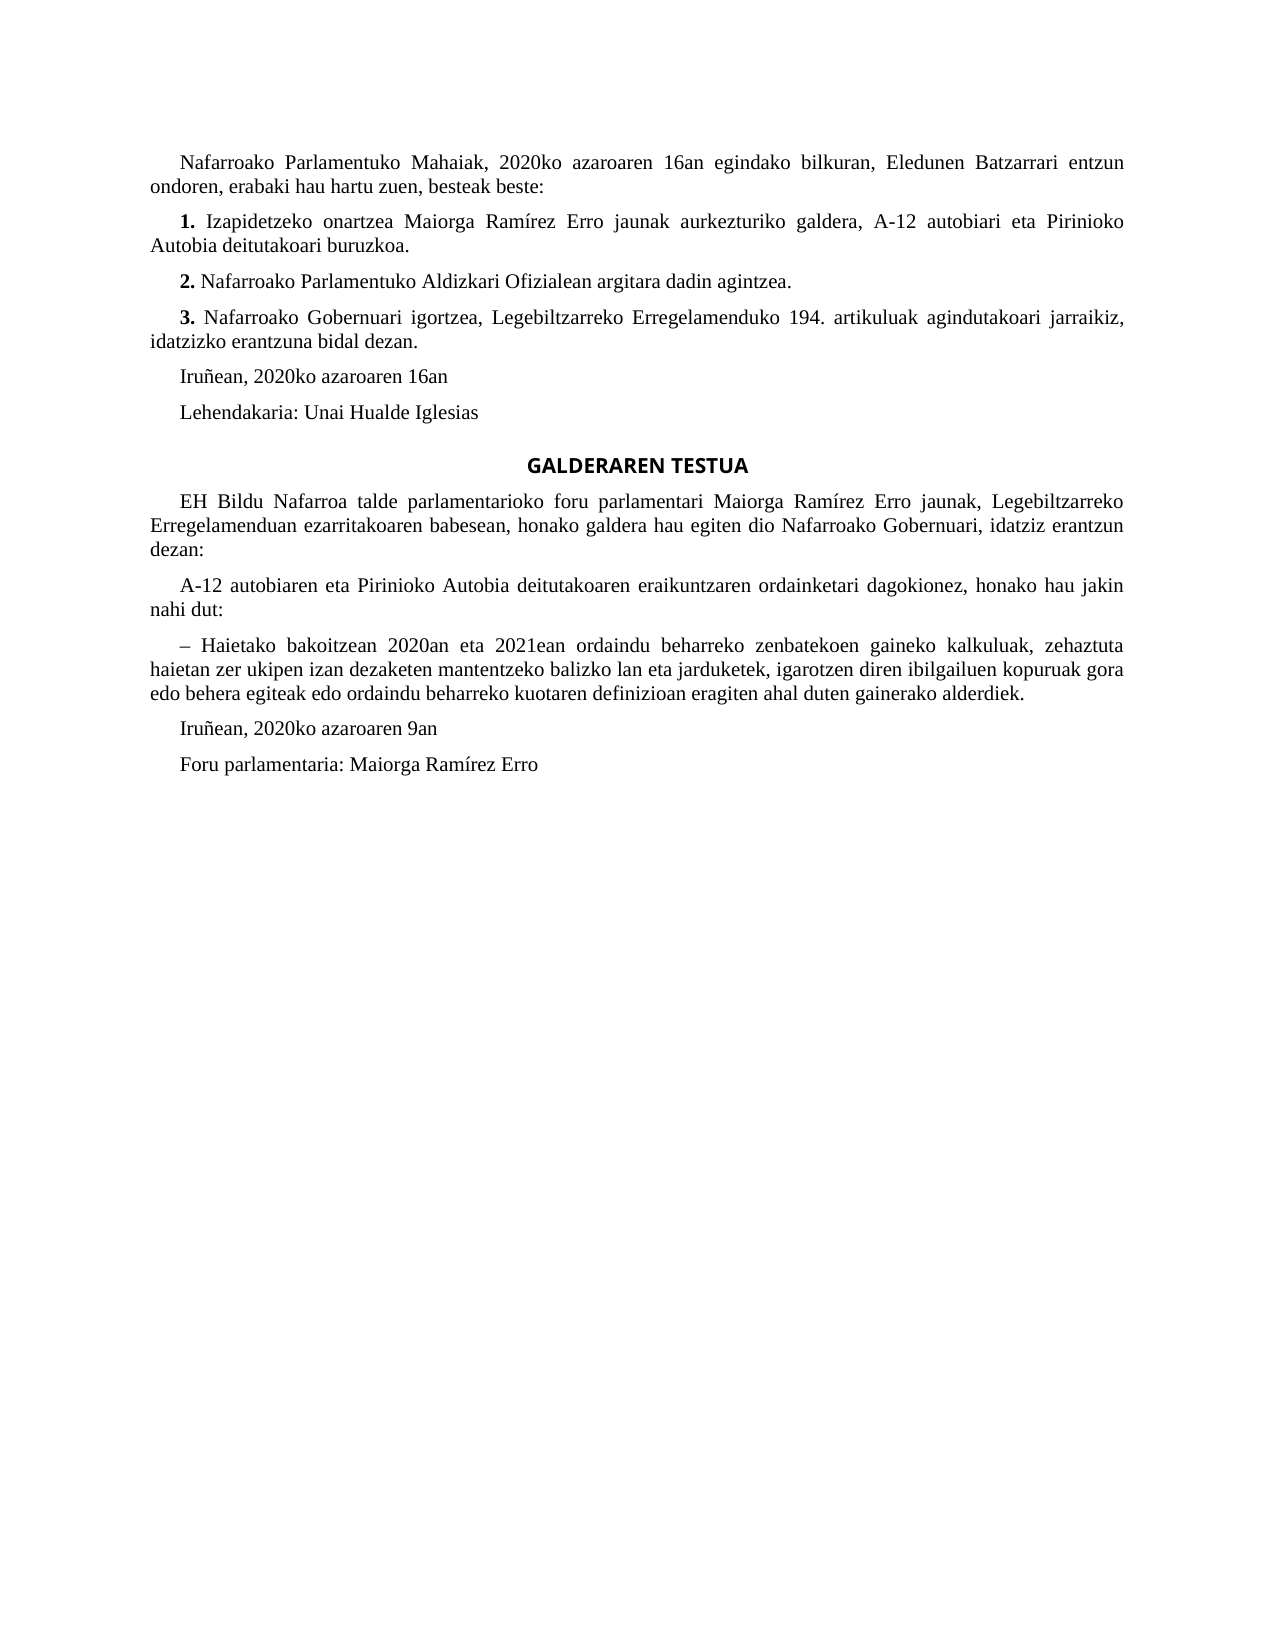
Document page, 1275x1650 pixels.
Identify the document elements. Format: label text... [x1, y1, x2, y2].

text Foru parlamentaria: Maiorga Ramírez Erro [150, 752, 1125, 776]
text A-12 autobiaren eta Pirinioko Autobia deitutakoaren eraikuntzaren ordainketari dagokionez, honako hau jakin nahi dut: [150, 573, 1125, 621]
text 3. Nafarroako Gobernuari igortzea, Legebiltzarreko Erregelamenduko 194. artikuluak agindutakoari jarraikiz, idatzizko erantzuna bidal dezan. [150, 305, 1125, 353]
text EH Bildu Nafarroa talde parlamentarioko foru parlamentari Maiorga Ramírez Erro jaunak, Legebiltzarreko Erregelamenduan ezarritakoaren babesean, honako galdera hau egiten dio Nafarroako Gobernuari, idatziz erantzun dezan: [150, 490, 1125, 562]
text Nafarroako Parlamentuko Mahaiak, 2020ko azaroaren 16an egindako bilkuran, Eledunen Batzarrari entzun ondoren, erabaki hau hartu zuen, besteak beste: [150, 150, 1125, 198]
text Lehendakaria: Unai Hualde Iglesias [150, 401, 1125, 424]
text Iruñean, 2020ko azaroaren 16an [150, 365, 1125, 389]
text GALDERAREN TESTUA [150, 454, 1125, 478]
text 2. Nafarroako Parlamentuko Aldizkari Ofizialean argitara dadin agintzea. [150, 269, 1125, 293]
text 1. Izapidetzeko onartzea Maiorga Ramírez Erro jaunak aurkezturiko galdera, A-12 autobiari eta Pirinioko Autobia deitutakoari buruzkoa. [150, 210, 1125, 258]
text Iruñean, 2020ko azaroaren 9an [150, 717, 1125, 741]
text – Haietako bakoitzean 2020an eta 2021ean ordaindu beharreko zenbatekoen gaineko kalkuluak, zehaztuta haietan zer ukipen izan dezaketen mantentzeko balizko lan eta jarduketek, igarotzen diren ibilgailuen kopuruak gora edo behera egiteak edo ordaindu beharreko kuotaren definizioan eragiten ahal duten gainerako alderdiek. [150, 633, 1125, 705]
